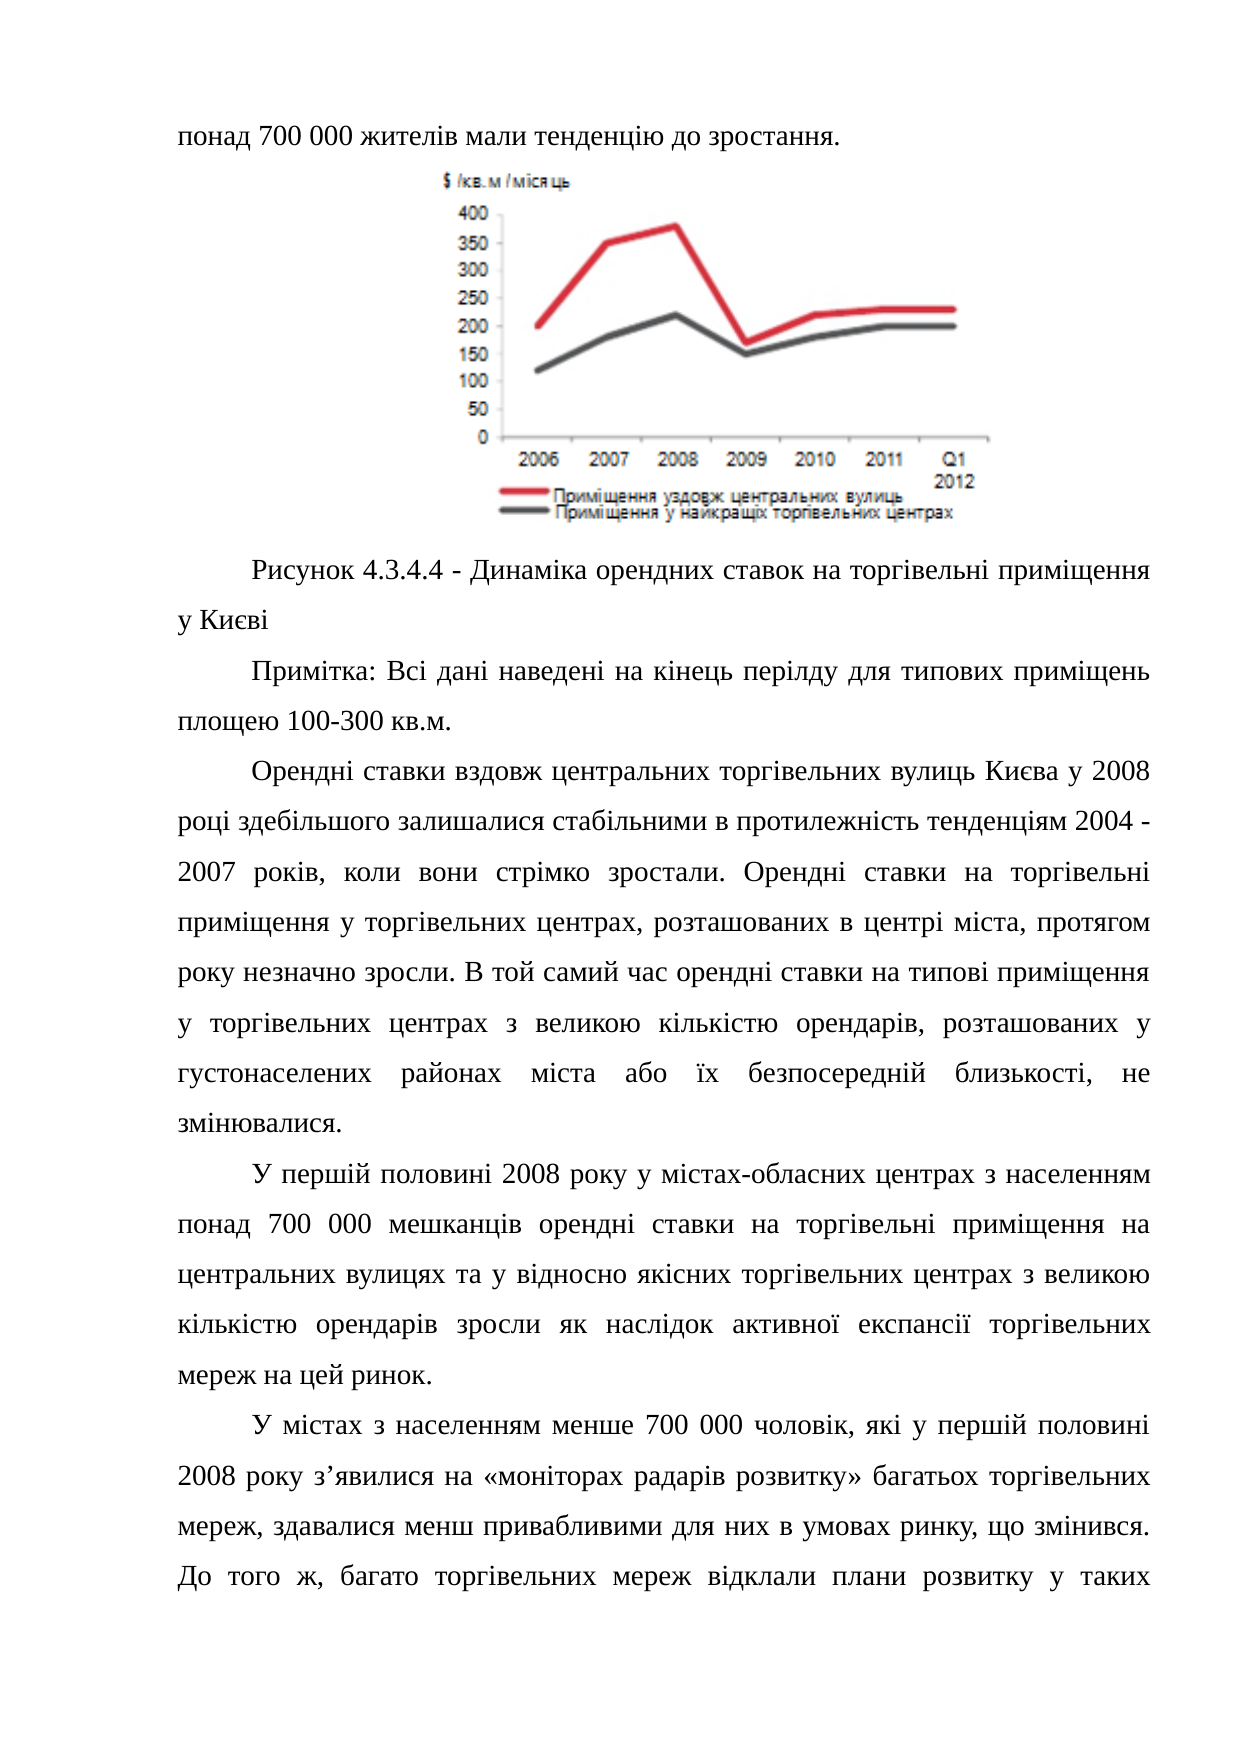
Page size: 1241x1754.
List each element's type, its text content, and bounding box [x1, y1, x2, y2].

text Рисунок 4.3.4.4 - Динаміка орендних ставок на торгівельні приміщення у Києві [177, 552, 1152, 636]
text У першій половині 2008 року у містах-обласних центрах з населенням понад 700 000 мешканців орендні ставки на торгівельні приміщення на центральних вулицях та у відносно якісних торгівельних центрах з великою кількістю орендарів зросли як наслідок активної експансії торгівельних мереж на цей ринок. [177, 1156, 1152, 1391]
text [177, 1407, 1152, 1592]
picture [410, 168, 993, 539]
text Примітка: Всі дані наведені на кінець перілду для типових приміщень площею 100-300 кв.м. [177, 653, 1152, 736]
text Орендні ставки вздовж центральних торгівельних вулиць Києва у 2008 році здебільшого залишалися стабільними в протилежність тенденціям 2004 -2007 років, коли вони стрімко зростали. Орендні ставки на торгівельні приміщення у торгівельних центрах, розташованих в центрі міста, протягом року незначно зросли. В той самий час орендні ставки на типові приміщення у торгівельних центрах з великою кількістю орендарів, розташованих у густонаселених районах міста або їх безпосередній близькості, не змінювалися. [177, 753, 1152, 1139]
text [177, 118, 1152, 152]
